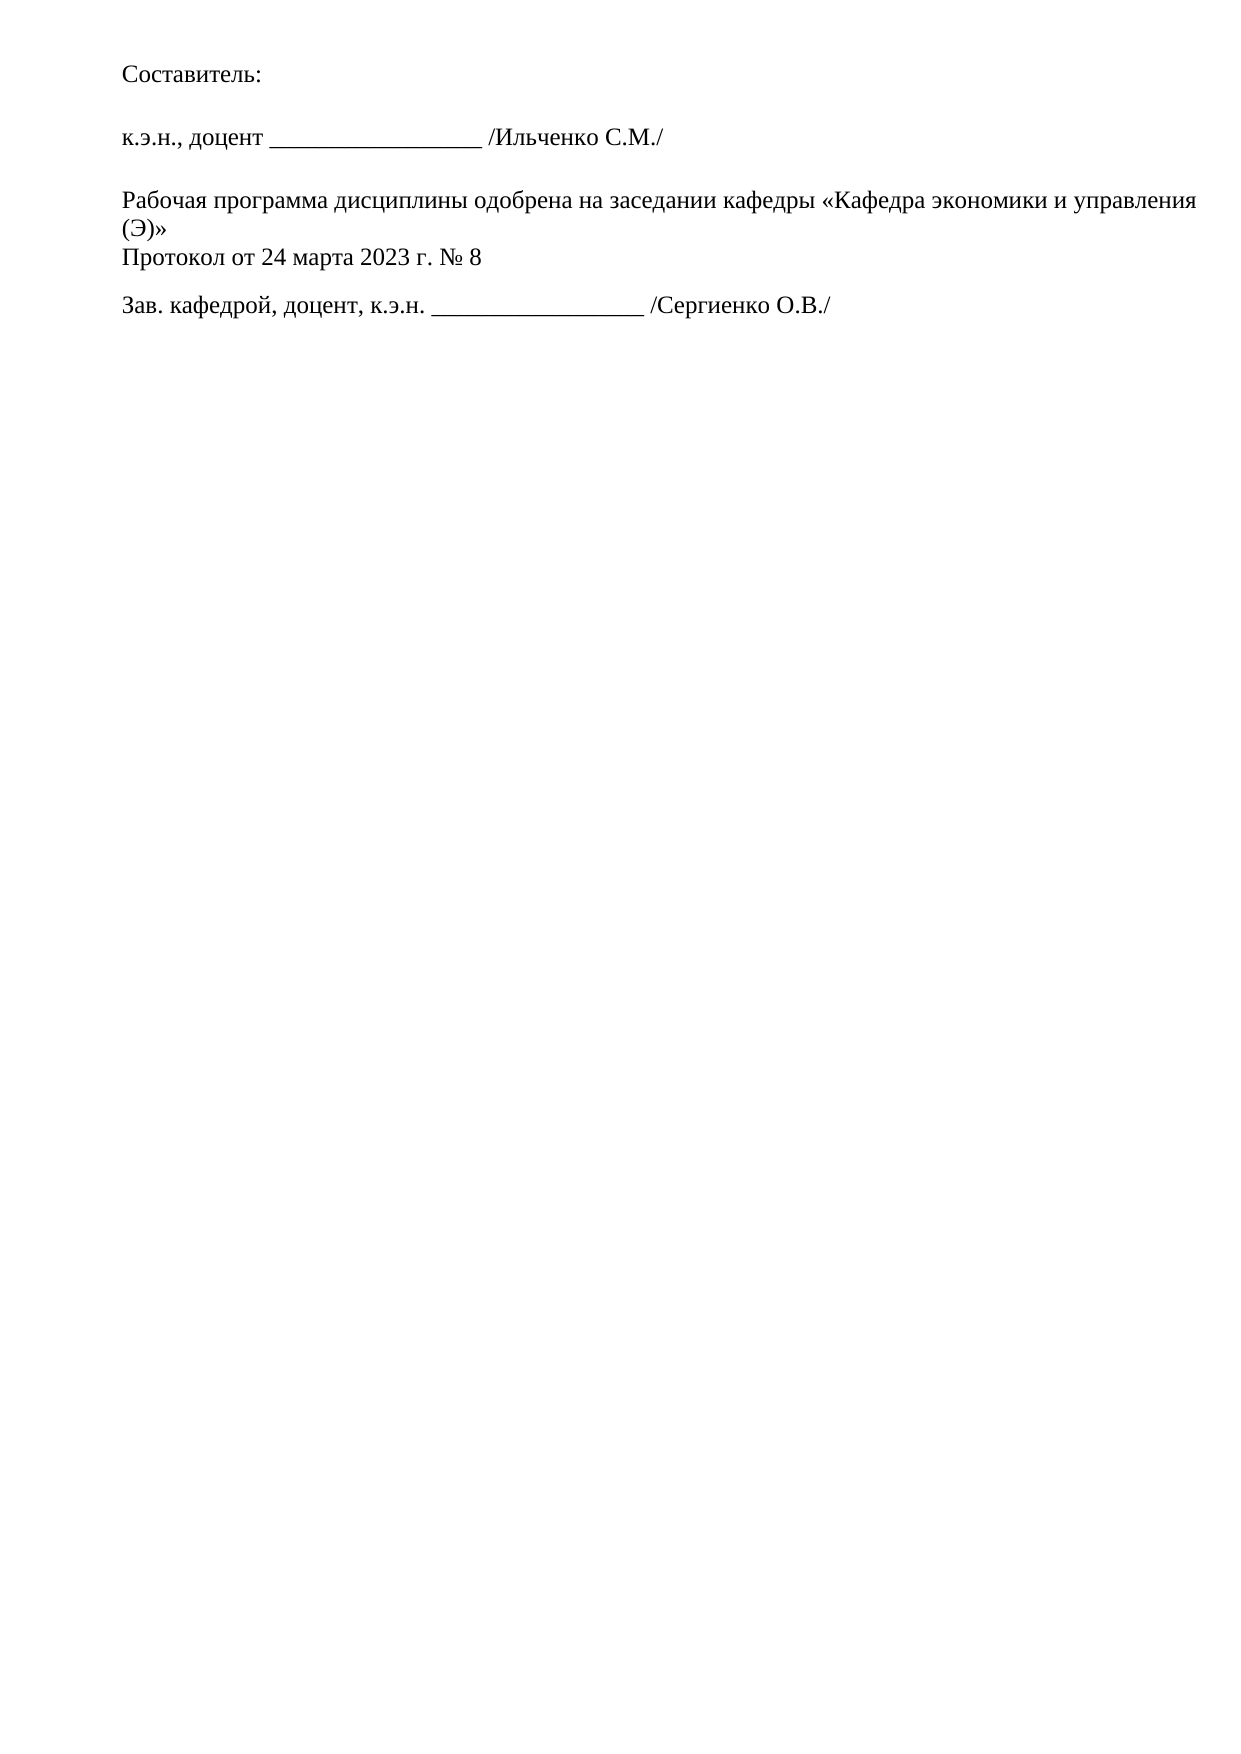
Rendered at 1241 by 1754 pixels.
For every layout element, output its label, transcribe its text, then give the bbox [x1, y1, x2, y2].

table_cell Зав. кафедрой, доцент, к.э.н. _________________ /Сергиенко О.В./ [118, 291, 1240, 319]
table_header Составитель: к.э.н., доцент _________________ /Ильченко С.М./ Рабочая программа дисциплины одобрена на заседании кафедры «Кафедра экономики и управления (Э)» Протокол от 24 марта 2023 г. № 8 [118, 59, 1240, 291]
